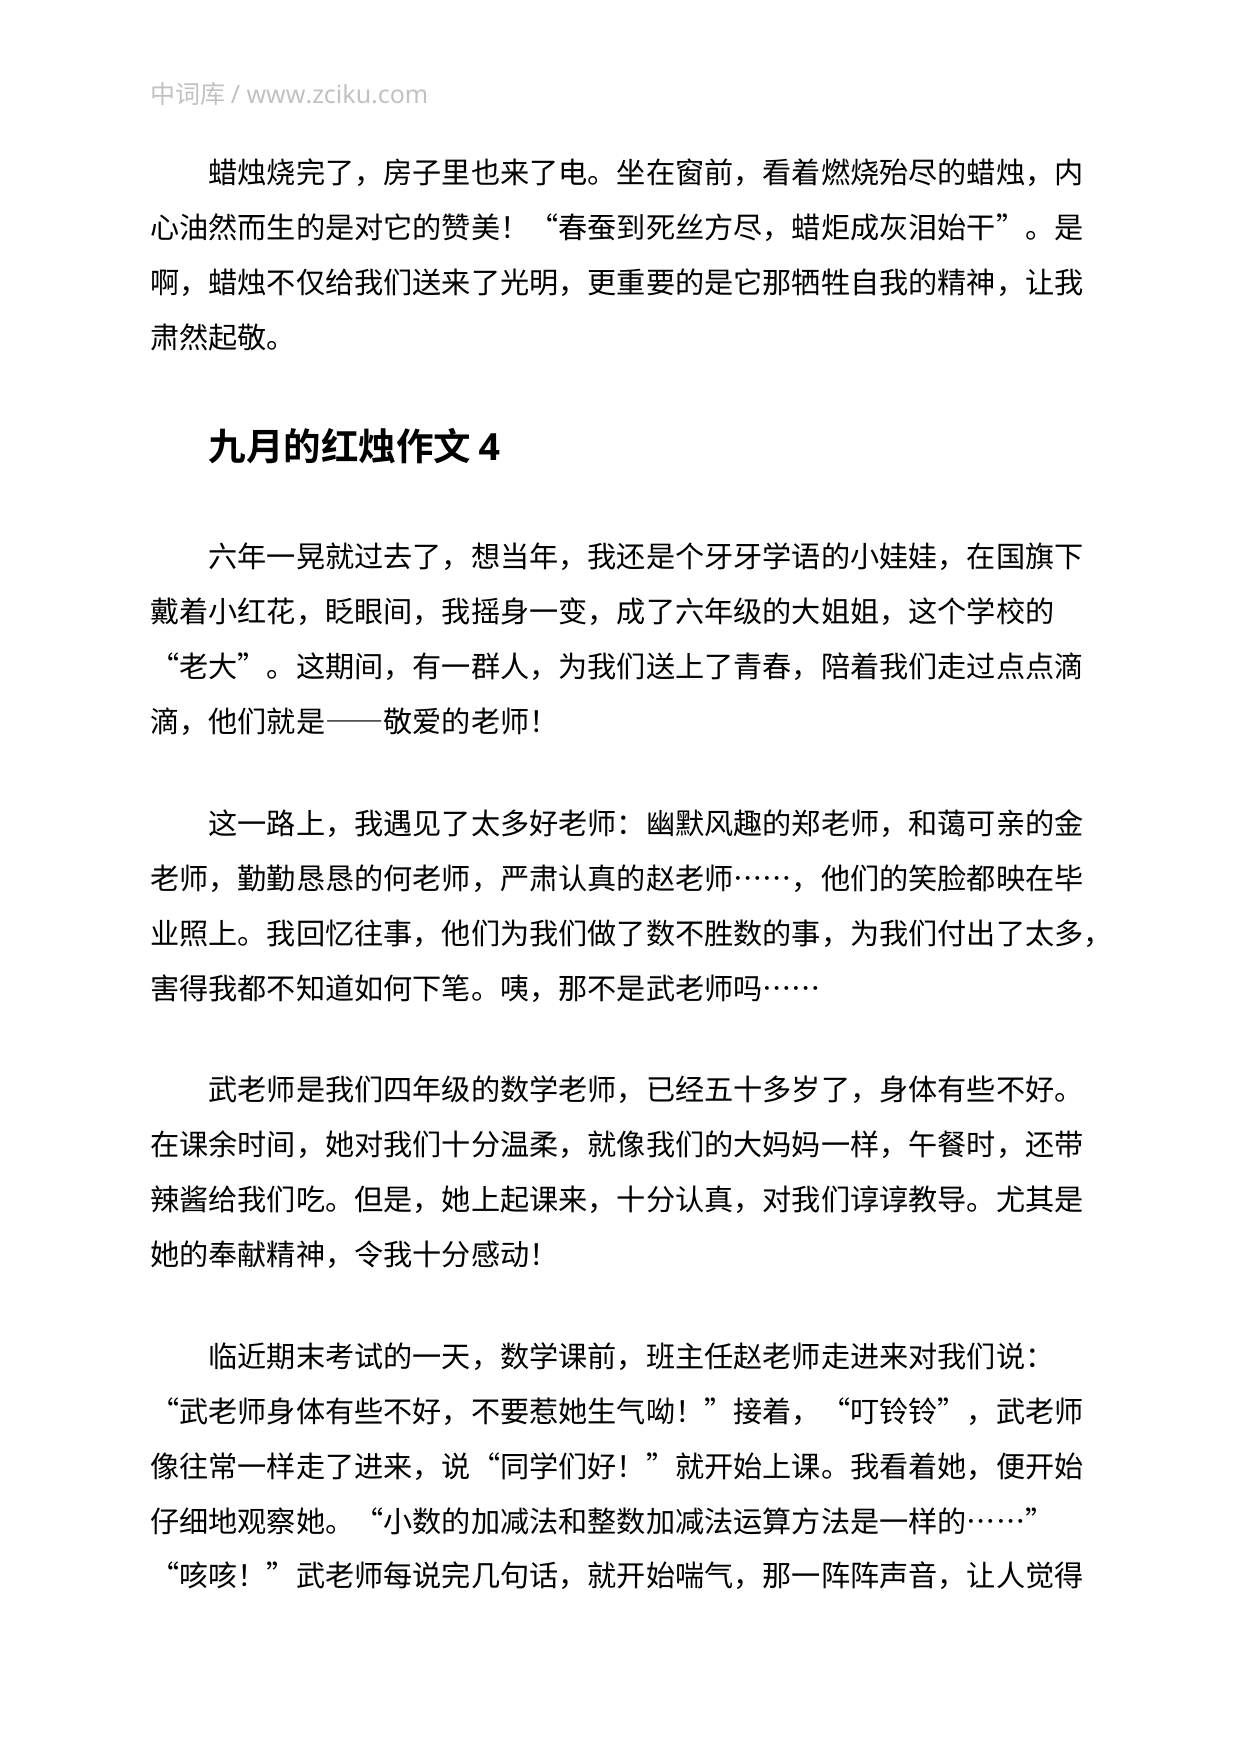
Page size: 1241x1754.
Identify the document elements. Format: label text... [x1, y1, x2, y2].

text 六年一晃就过去了，想当年，我还是个牙牙学语的小娃娃，在国旗下戴着小红花，眨眼间，我摇身一变，成了六年级的大姐姐，这个学校的“老大”。这期间，有一群人，为我们送上了青春，陪着我们走过点点滴滴，他们就是——敬爱的老师！ [150, 534, 1090, 741]
text 这一路上，我遇见了太多好老师：幽默风趣的郑老师，和蔼可亲的金老师，勤勤恳恳的何老师，严肃认真的赵老师……，他们的笑脸都映在毕业照上。我回忆往事，他们为我们做了数不胜数的事，为我们付出了太多，害得我都不知道如何下笔。咦，那不是武老师吗…… [150, 801, 1090, 1007]
text 九月的红烛作文4 [150, 416, 1090, 471]
text 武老师是我们四年级的数学老师，已经五十多岁了，身体有些不好。在课余时间，她对我们十分温柔，就像我们的大妈妈一样，午餐时，还带辣酱给我们吃。但是，她上起课来，十分认真，对我们谆谆教导。尤其是她的奉献精神，令我十分感动！ [150, 1067, 1090, 1274]
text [150, 1333, 1090, 1595]
text 蜡烛烧完了，房子里也来了电。坐在窗前，看着燃烧殆尽的蜡烛，内心油然而生的是对它的赞美！“春蚕到死丝方尽，蜡炬成灰泪始干”。是啊，蜡烛不仅给我们送来了光明，更重要的是它那牺牲自我的精神，让我肃然起敬。 [150, 150, 1090, 357]
